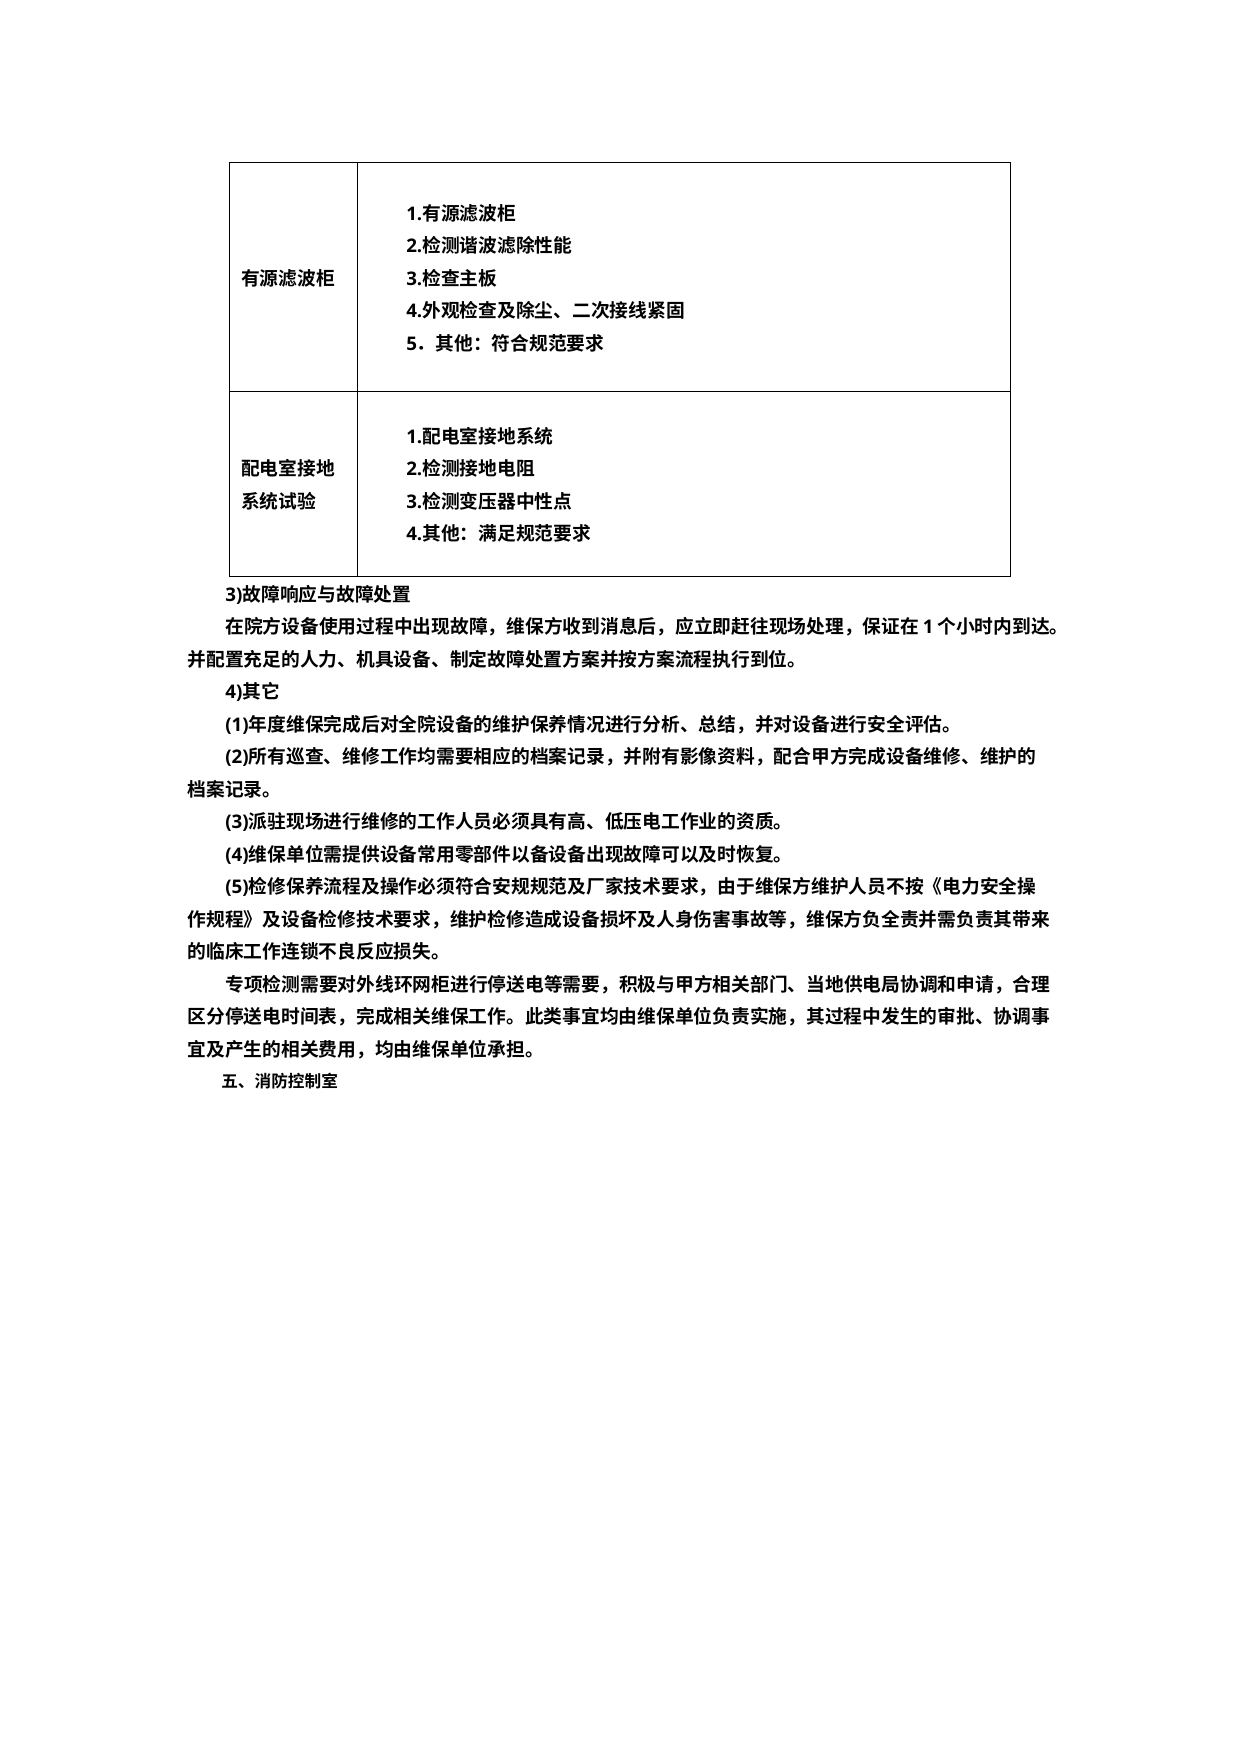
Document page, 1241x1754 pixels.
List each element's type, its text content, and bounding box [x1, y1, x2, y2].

table_cell 有源滤波柜 [230, 163, 357, 391]
text 专项检测需要对外线环网柜进行停送电等需要，积极与甲方相关部门、当地供电局协调和申请，合理区分停送电时间表，完成相关维保工作。此类事宜均由维保单位负责实施，其过程中发生的审批、协调事宜及产生的相关费用，均由维保单位承担。 [187, 967, 1053, 1064]
text (2)所有巡查、维修工作均需要相应的档案记录，并附有影像资料，配合甲方完成设备维修、维护的档案记录。 [187, 739, 1053, 804]
text 五、消防控制室 [187, 1064, 1053, 1097]
table_cell 1.配电室接地系统 2.检测接地电阻 3.检测变压器中性点 4.其他：满足规范要求 [358, 392, 1010, 576]
text (4)维保单位需提供设备常用零部件以备设备出现故障可以及时恢复。 [187, 837, 1053, 869]
text 4)其它 [187, 674, 1053, 707]
text (3)派驻现场进行维修的工作人员必须具有高、低压电工作业的资质。 [187, 804, 1053, 837]
table_cell 1.有源滤波柜 2.检测谐波滤除性能 3.检查主板 4.外观检查及除尘、二次接线紧固 5．其他：符合规范要求 [358, 163, 1010, 391]
text (1)年度维保完成后对全院设备的维护保养情况进行分析、总结，并对设备进行安全评估。 [187, 707, 1053, 739]
text 3)故障响应与故障处置 [187, 577, 1053, 609]
table_cell 配电室接地系统试验 [230, 392, 357, 576]
text (5)检修保养流程及操作必须符合安规规范及厂家技术要求，由于维保方维护人员不按《电力安全操作规程》及设备检修技术要求，维护检修造成设备损坏及人身伤害事故等，维保方负全责并需负责其带来的临床工作连锁不良反应损失。 [187, 869, 1053, 967]
text 在院方设备使用过程中出现故障，维保方收到消息后，应立即赶往现场处理，保证在1个小时内到达。并配置充足的人力、机具设备、制定故障处置方案并按方案流程执行到位。 [187, 609, 1053, 674]
